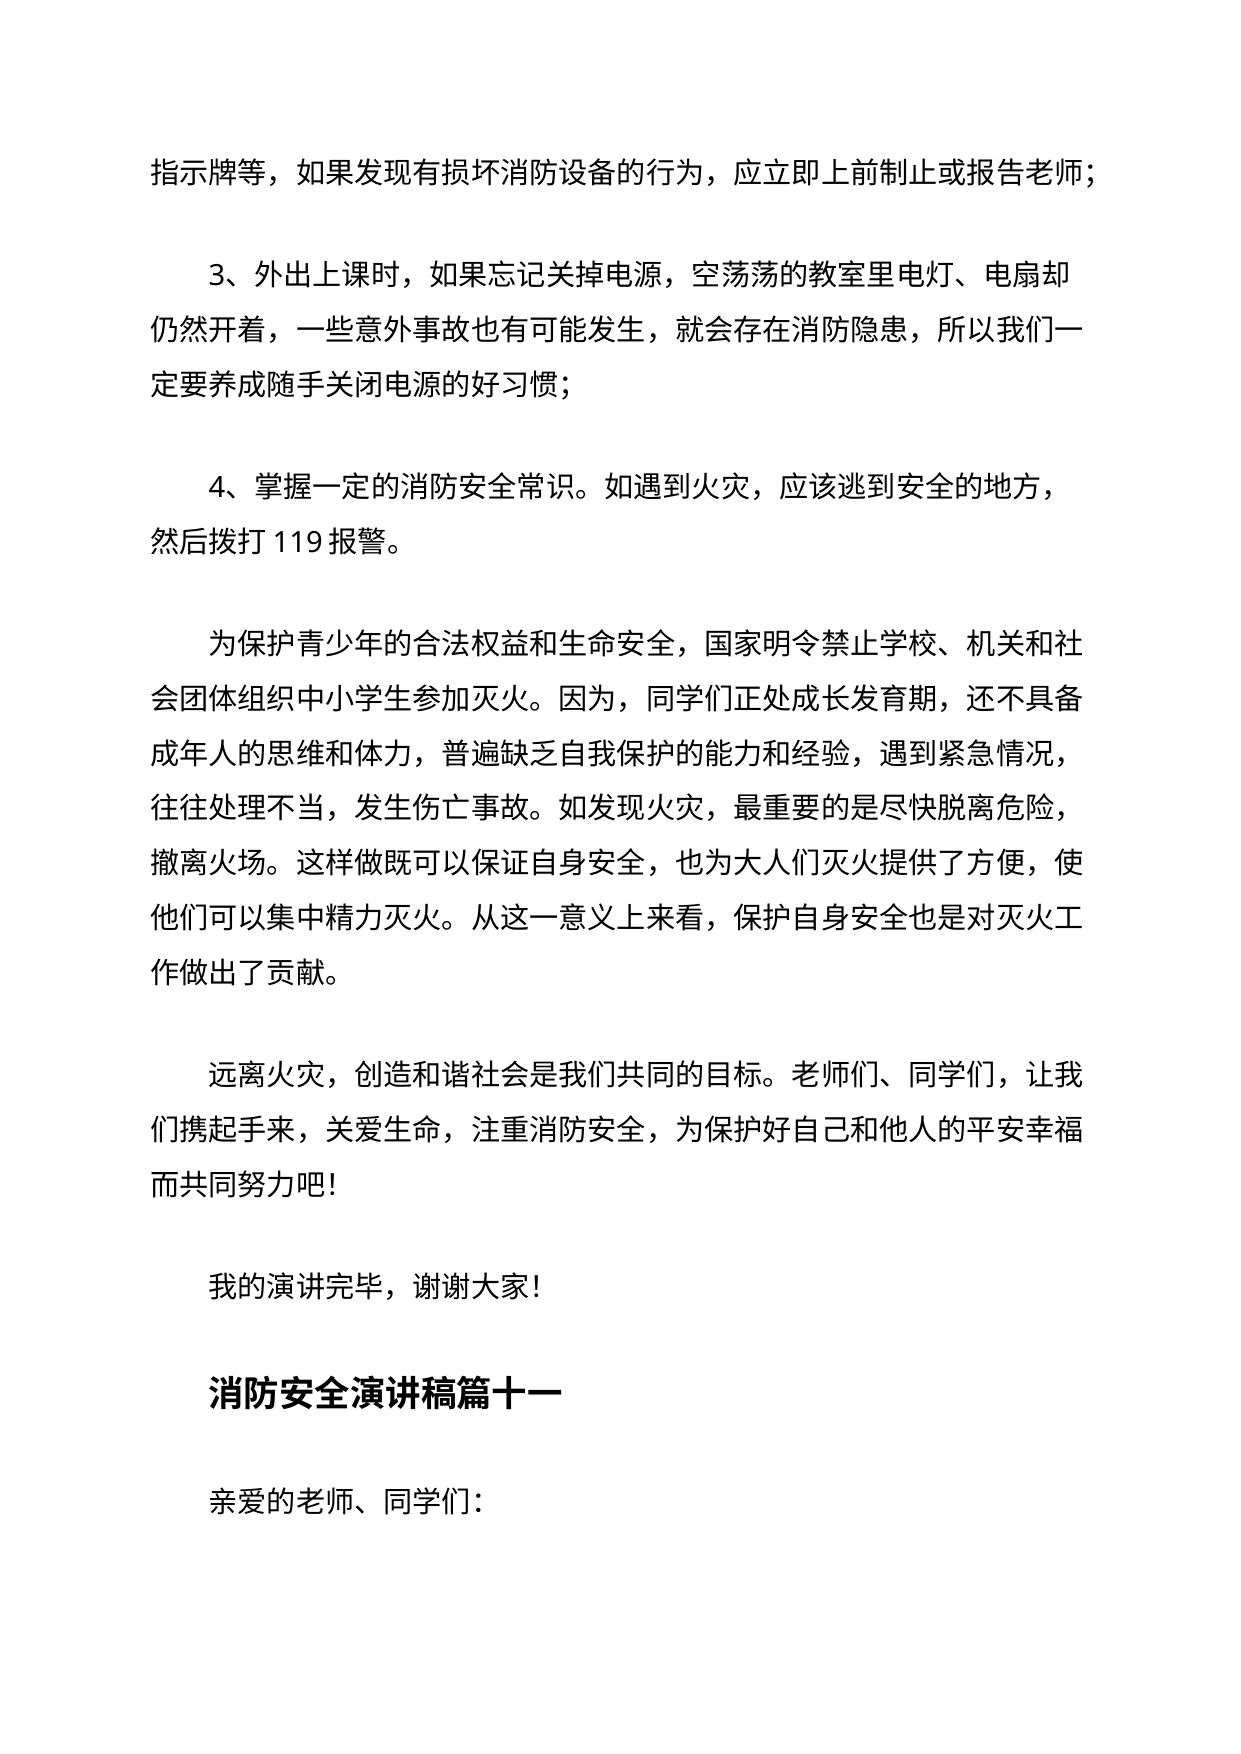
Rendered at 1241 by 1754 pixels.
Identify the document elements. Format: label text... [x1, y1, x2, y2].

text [150, 150, 1090, 192]
text 3、外出上课时，如果忘记关掉电源，空荡荡的教室里电灯、电扇却仍然开着，一些意外事故也有可能发生，就会存在消防隐患，所以我们一定要养成随手关闭电源的好习惯； [150, 252, 1090, 404]
text 远离火灾，创造和谐社会是我们共同的目标。老师们、同学们，让我们携起手来，关爱生命，注重消防安全，为保护好自己和他人的平安幸福而共同努力吧！ [150, 1052, 1090, 1204]
text 消防安全演讲稿篇十一 [150, 1365, 1090, 1416]
text 为保护青少年的合法权益和生命安全，国家明令禁止学校、机关和社会团体组织中小学生参加灭火。因为，同学们正处成长发育期，还不具备成年人的思维和体力，普遍缺乏自我保护的能力和经验，遇到紧急情况，往往处理不当，发生伤亡事故。如发现火灾，最重要的是尽快脱离危险，撤离火场。这样做既可以保证自身安全，也为大人们灭火提供了方便，使他们可以集中精力灭火。从这一意义上来看，保护自身安全也是对灭火工作做出了贡献。 [150, 620, 1090, 992]
text 亲爱的老师、同学们： [150, 1478, 1090, 1521]
text 4、掌握一定的消防安全常识。如遇到火灾，应该逃到安全的地方，然后拨打119报警。 [150, 463, 1090, 561]
text 我的演讲完毕，谢谢大家！ [150, 1263, 1090, 1305]
